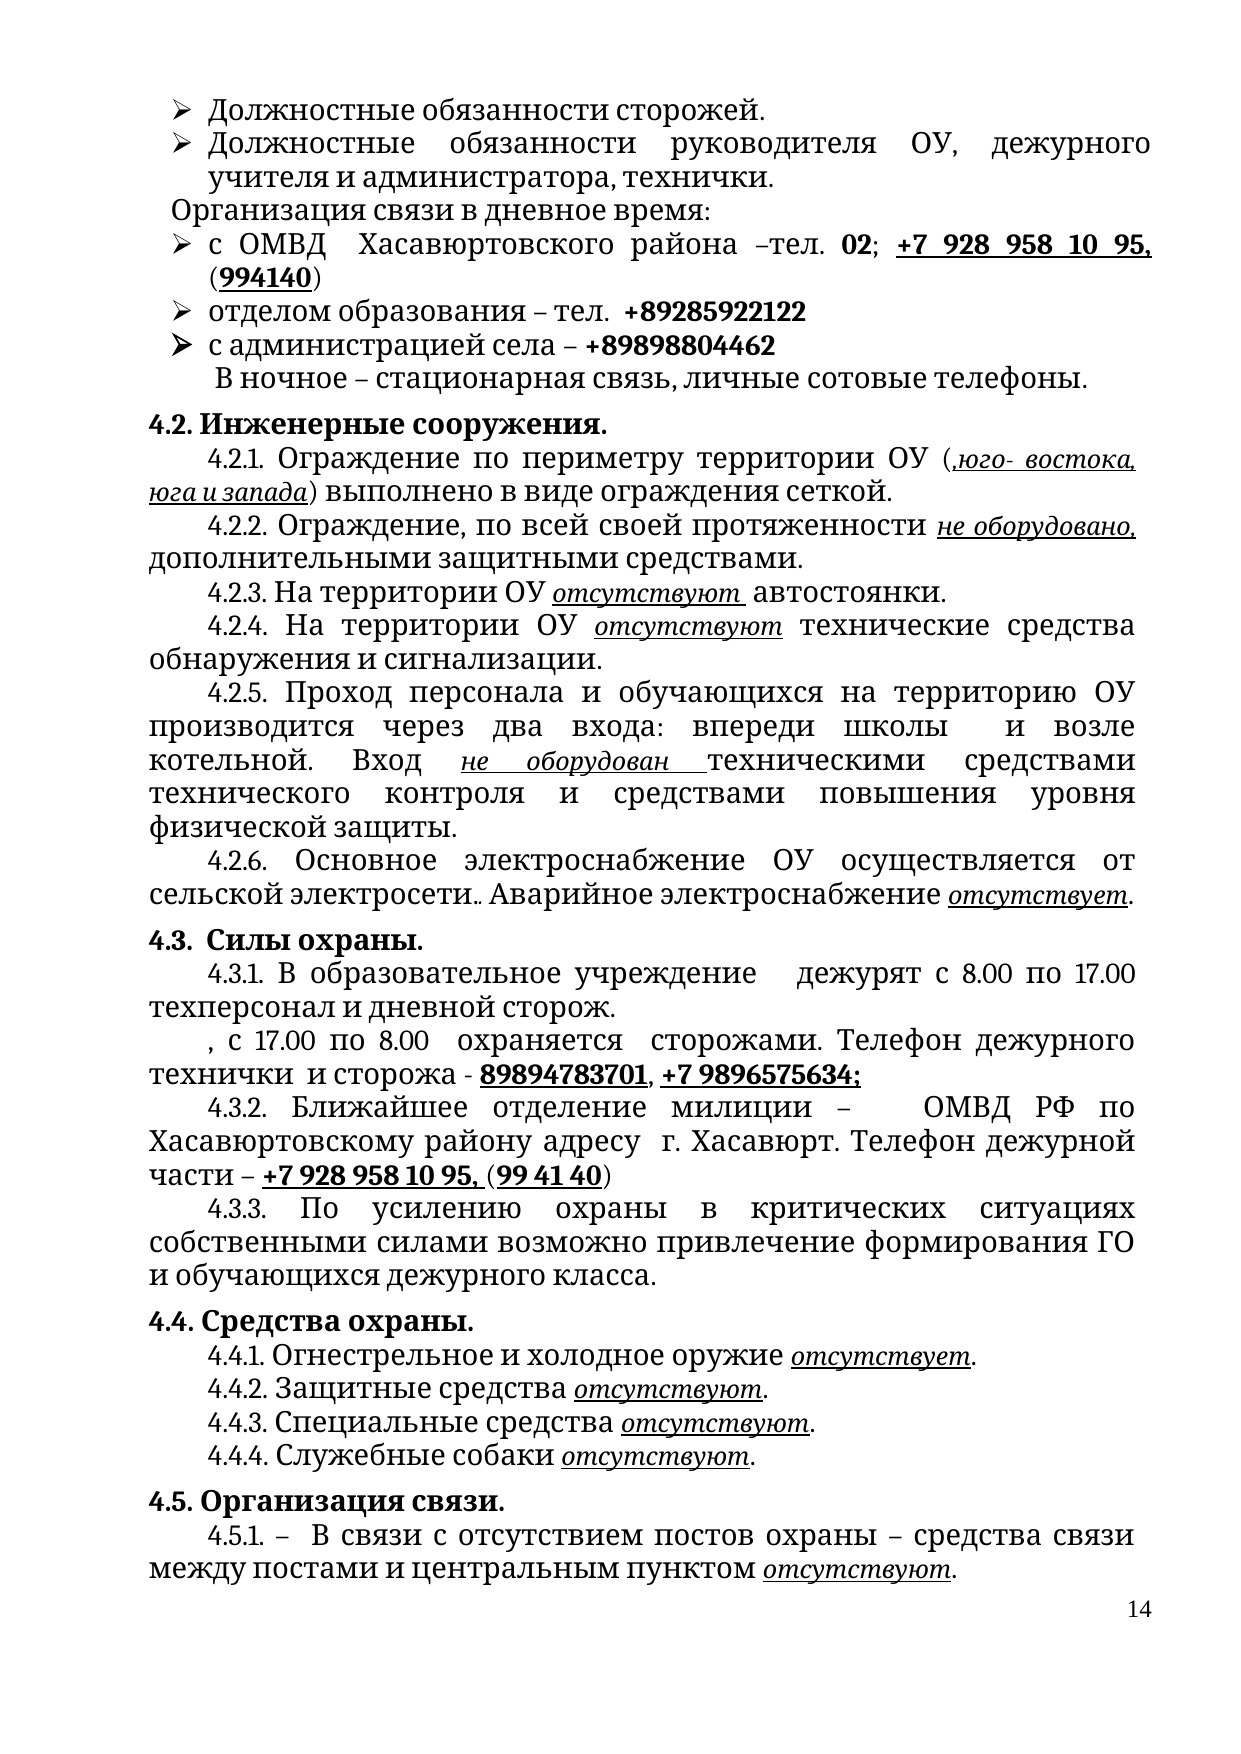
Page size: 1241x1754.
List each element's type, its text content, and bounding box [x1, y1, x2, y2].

text 4.5.1. – В связи с отсутствием постов охраны – средства связи между постами и центральным пунктом отсутствуют. [148, 1519, 1136, 1586]
text 4.2.3. На территории ОУ отсутствуют автостоянки. [148, 576, 1136, 609]
text 4.2.4. На территории ОУ отсутствуют технические средства обнаружения и сигнализации. [148, 609, 1136, 677]
subtitle 4.2. Инженерные сооружения. [148, 408, 1136, 442]
list с ОМВД Хасавюртовского района –тел. 02; +7 928 958 10 95, (994140) [170, 228, 1152, 295]
text 4.2.2. Ограждение, по всей своей протяженности не оборудовано, дополнительными защитными средствами. [148, 509, 1136, 576]
subtitle 4.5. Организация связи. [148, 1486, 1136, 1519]
text 4.3.3. По усилению охраны в критических ситуациях собственными силами возможно привлечение формирования ГО и обучающихся дежурного класса. [148, 1192, 1136, 1293]
list отделом образования – тел. +89285922122 [170, 295, 1152, 329]
subtitle 4.4. Средства охраны. [148, 1305, 1136, 1339]
text 4.4.2. Защитные средства отсутствуют. [148, 1372, 1136, 1406]
list Должностные обязанности руководителя ОУ, дежурного учителя и администратора, технички. [170, 127, 1152, 194]
text 4.3.2. Ближайшее отделение милиции – ОМВД РФ по Хасавюртовскому району адресу г. Хасавюрт. Телефон дежурной части – +7 928 958 10 95, (99 41 40) [148, 1092, 1136, 1192]
list Должностные обязанности сторожей. [170, 94, 1152, 127]
subtitle 4.3. Силы охраны. [148, 924, 1136, 957]
text 4.2.1. Ограждение по периметру территории ОУ (,юго- востока, юга и запада) выполнено в виде ограждения сеткой. [148, 442, 1136, 509]
text 4.4.3. Специальные средства отсутствуют. [148, 1406, 1136, 1439]
text 4.2.5. Проход персонала и обучающихся на территорию ОУ производится через два входа: впереди школы и возле котельной. Вход не оборудован техническими средствами технического контроля и средствами повышения уровня физической защиты. [148, 677, 1136, 844]
text 4.4.1. Огнестрельное и холодное оружие отсутствует. [148, 1339, 1136, 1372]
text 4.2.6. Основное электроснабжение ОУ осуществляется от сельской электросети.. Аварийное электроснабжение отсутствует. [148, 844, 1136, 911]
text 4.3.1. В образовательное учреждение дежурят с 8.00 по 17.00 техперсонал и дневной сторож. [148, 957, 1136, 1024]
text , с 17.00 по 8.00 охраняется сторожами. Телефон дежурного технички и сторожа - 89894783701, +7 9896575634; [148, 1024, 1136, 1092]
text В ночное – стационарная связь, личные сотовые телефоны. [133, 362, 1152, 396]
text 4.4.4. Служебные собаки отсутствуют. [148, 1439, 1136, 1473]
list с администрацией села – +89898804462 [170, 329, 1152, 362]
text Организация связи в дневное время: [170, 194, 1152, 228]
